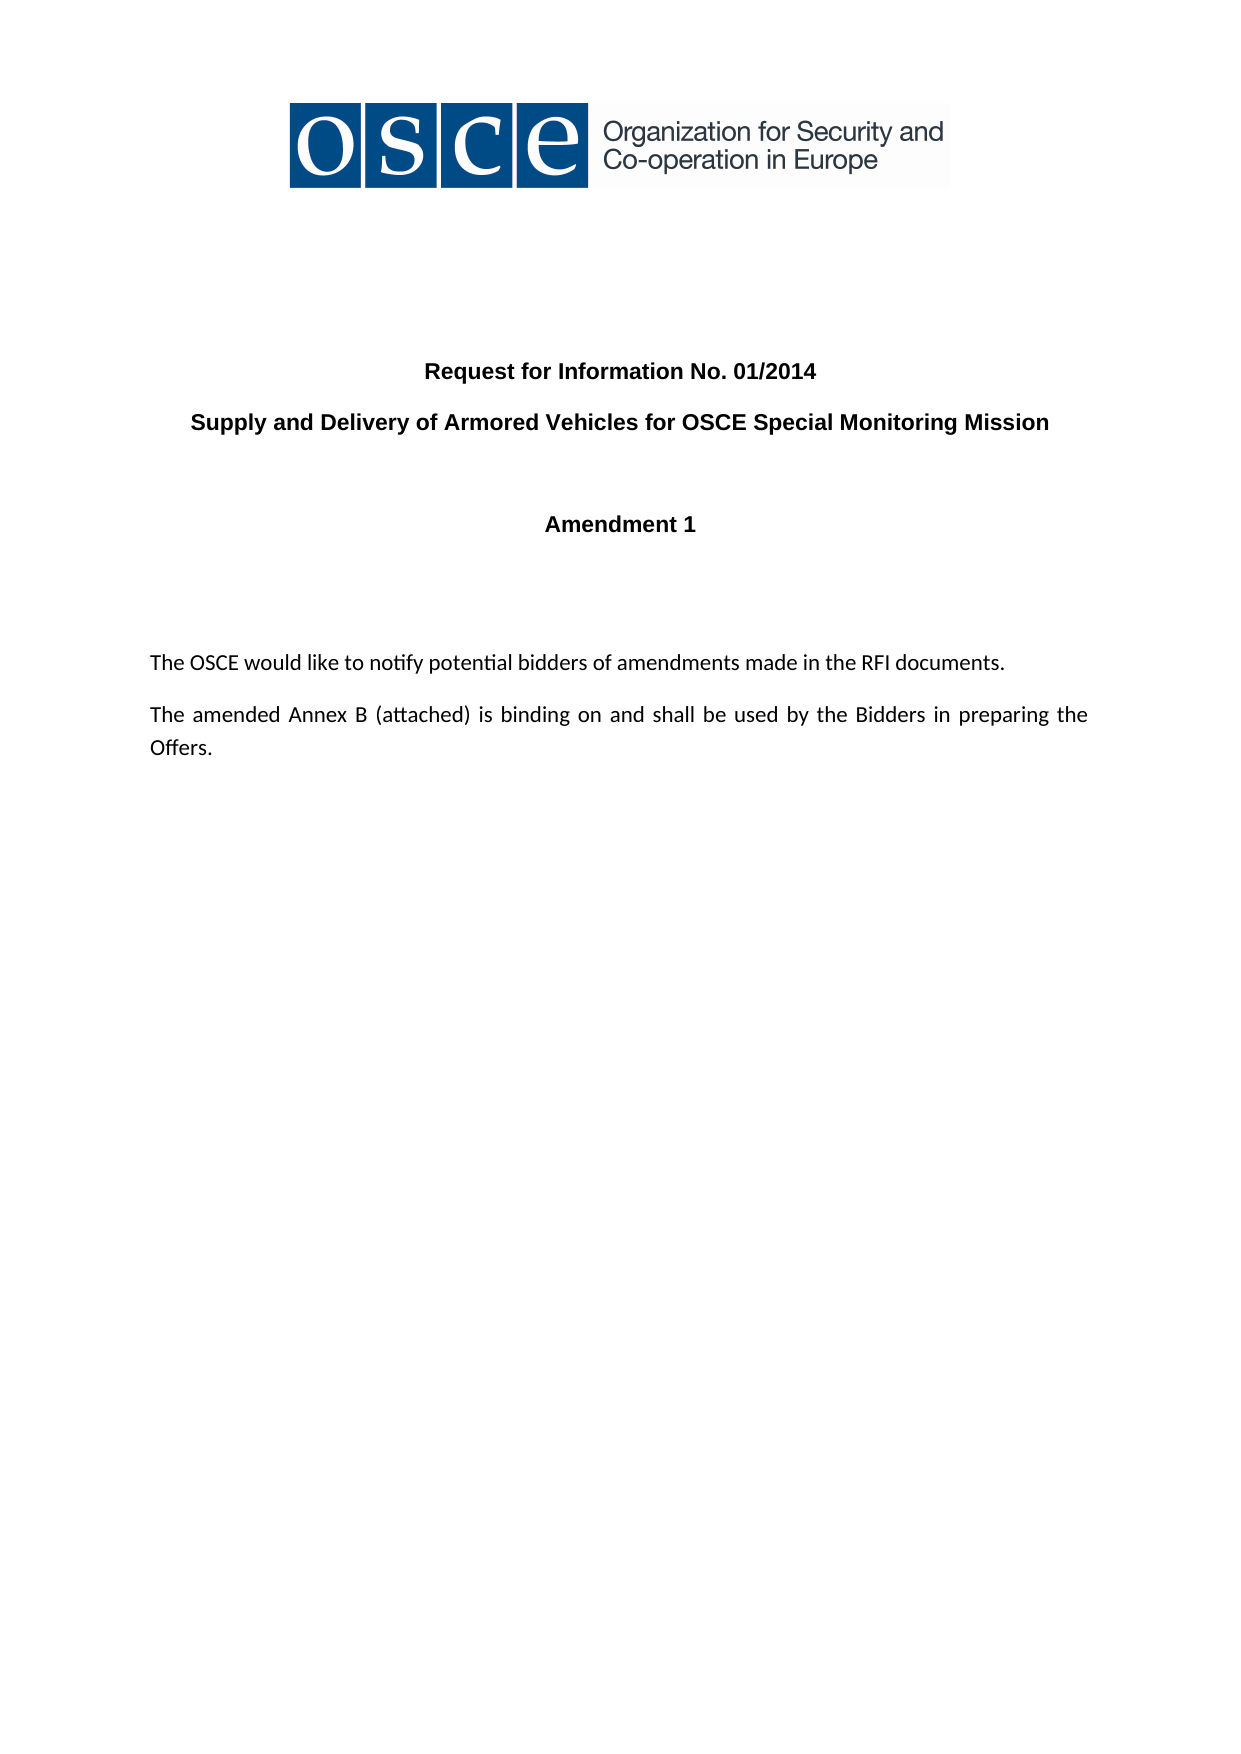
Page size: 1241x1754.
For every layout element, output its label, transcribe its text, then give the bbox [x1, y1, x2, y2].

list Amendment 1 [150, 511, 1090, 537]
text The amended Annex B (attached) is binding on and shall be used by the Bidders in preparing the Offers. [150, 701, 1090, 761]
picture [289, 103, 951, 188]
text The OSCE would like to notify potential bidders of amendments made in the RFI documents. [150, 648, 1090, 676]
text Supply and Delivery of Armored Vehicles for OSCE Special Monitoring Mission [150, 409, 1090, 435]
text Request for Information No. 01/2014 [150, 358, 1090, 384]
